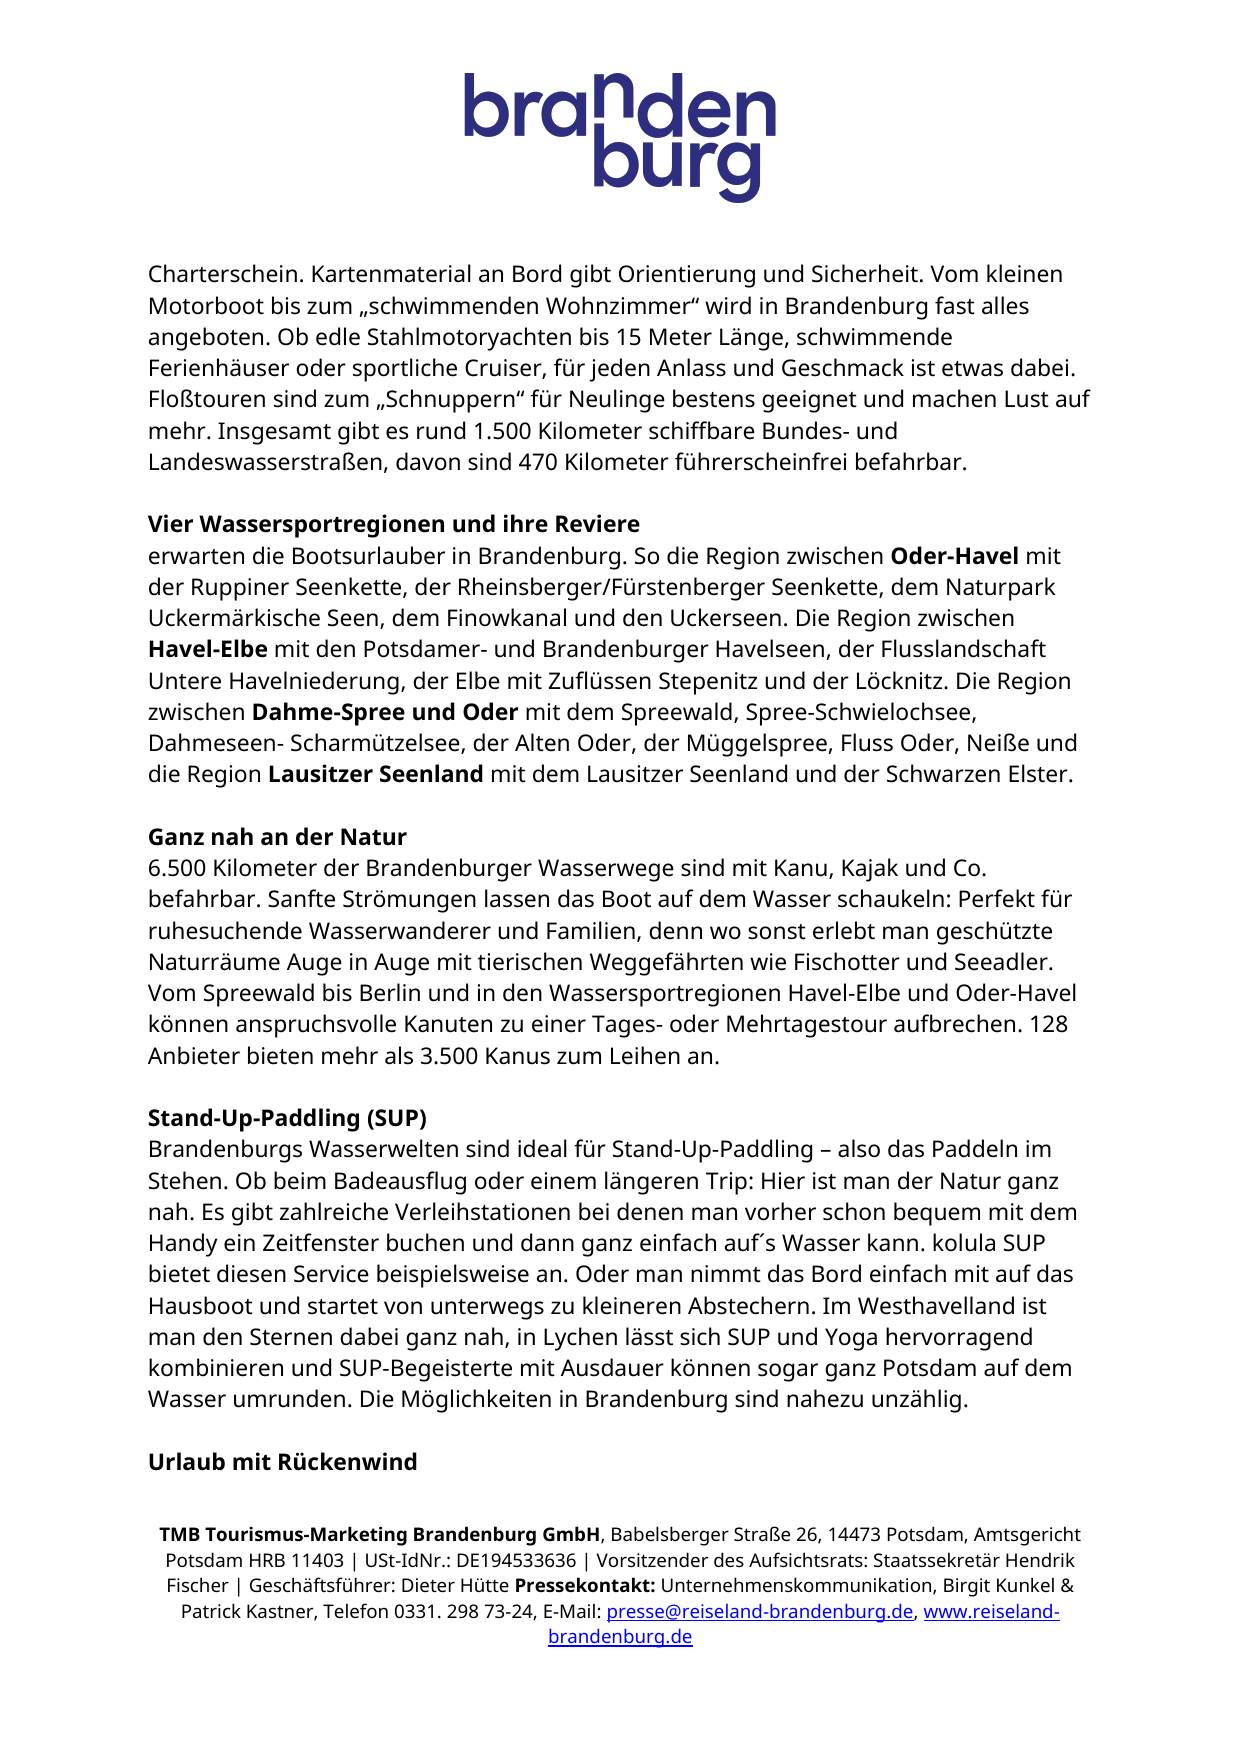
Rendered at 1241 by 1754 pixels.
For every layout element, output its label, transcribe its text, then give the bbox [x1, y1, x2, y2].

picture [464, 73, 776, 203]
